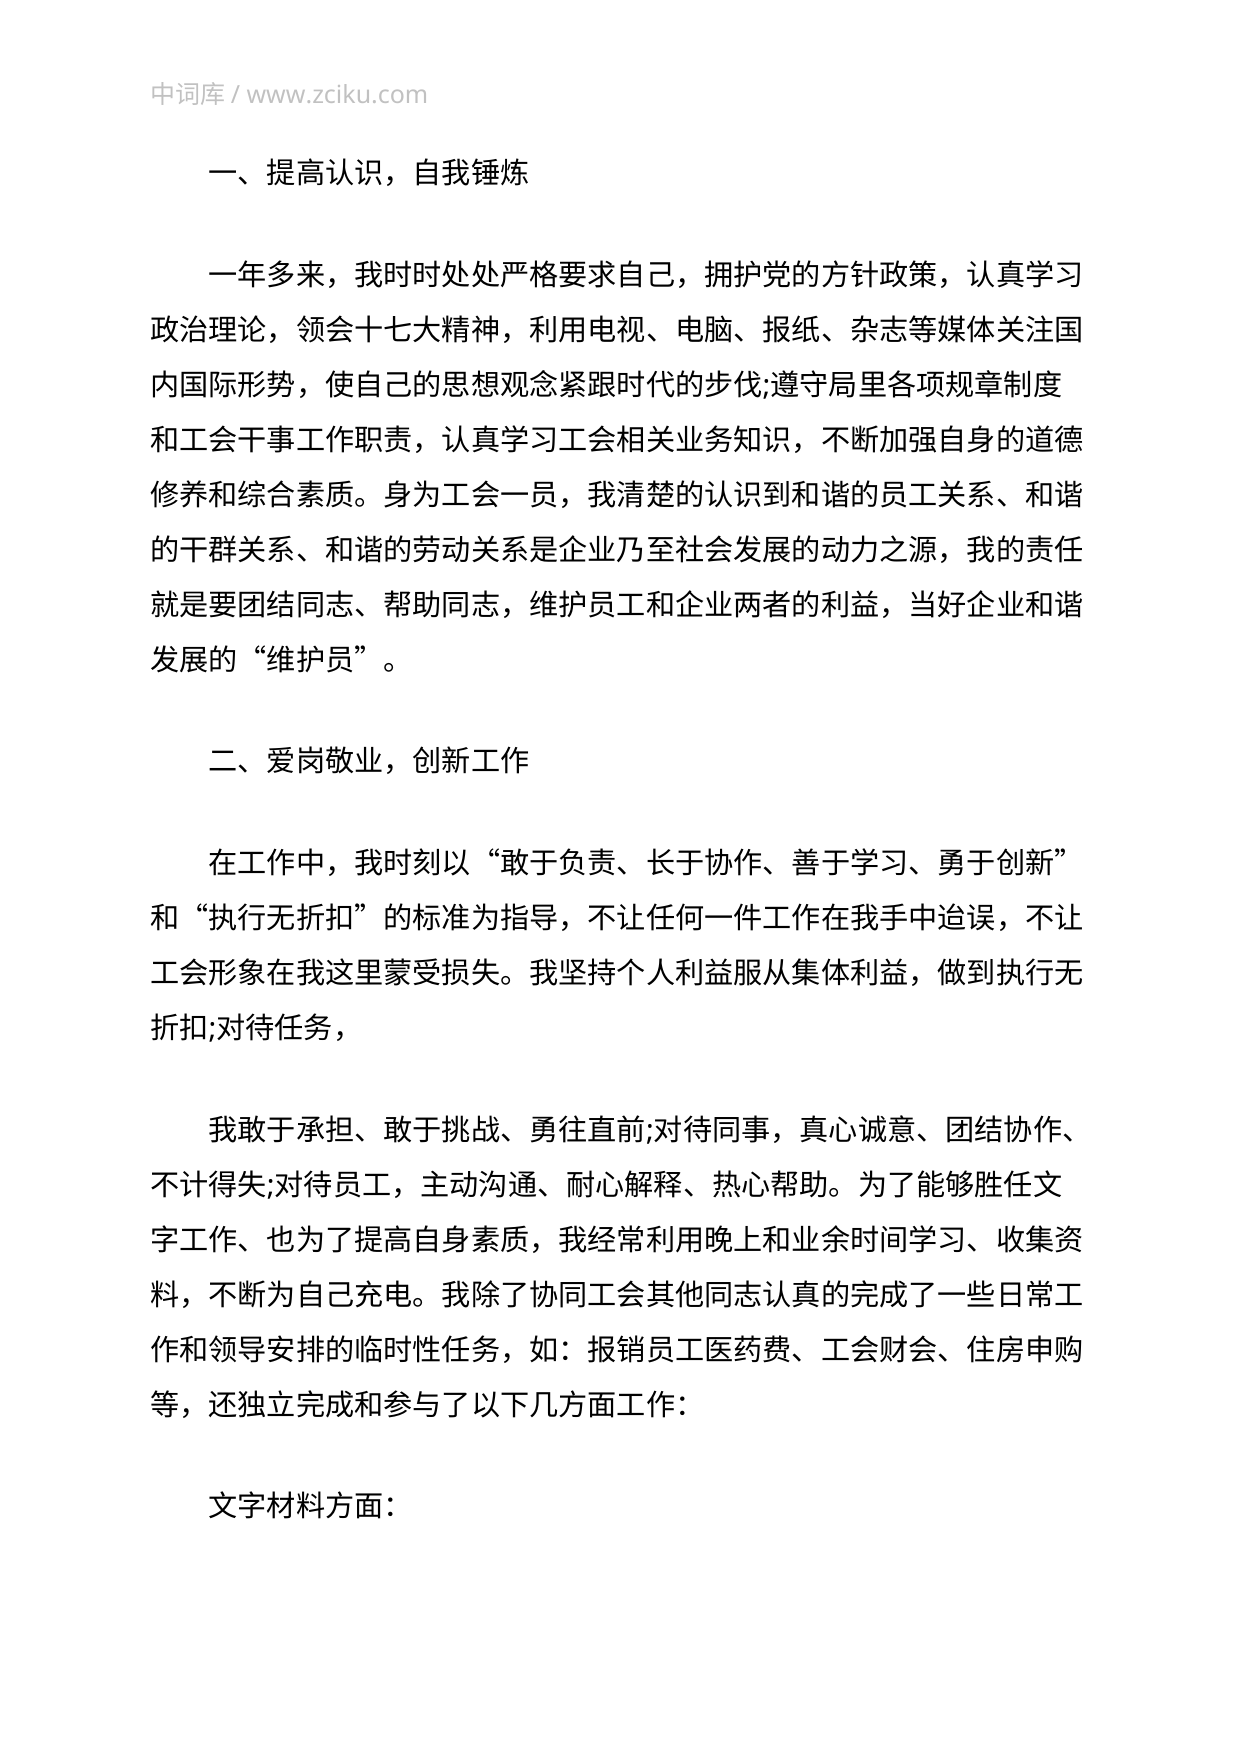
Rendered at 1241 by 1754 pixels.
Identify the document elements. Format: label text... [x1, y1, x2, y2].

text 在工作中，我时刻以“敢于负责、长于协作、善于学习、勇于创新”和“执行无折扣”的标准为指导，不让任何一件工作在我手中迨误，不让工会形象在我这里蒙受损失。我坚持个人利益服从集体利益，做到执行无折扣;对待任务， [150, 840, 1090, 1047]
text 二、爱岗敬业，创新工作 [150, 738, 1090, 780]
text 一年多来，我时时处处严格要求自己，拥护党的方针政策，认真学习政治理论，领会十七大精神，利用电视、电脑、报纸、杂志等媒体关注国内国际形势，使自己的思想观念紧跟时代的步伐;遵守局里各项规章制度和工会干事工作职责，认真学习工会相关业务知识，不断加强自身的道德修养和综合素质。身为工会一员，我清楚的认识到和谐的员工关系、和谐的干群关系、和谐的劳动关系是企业乃至社会发展的动力之源，我的责任就是要团结同志、帮助同志，维护员工和企业两者的利益，当好企业和谐发展的“维护员”。 [150, 252, 1090, 678]
text 我敢于承担、敢于挑战、勇往直前;对待同事，真心诚意、团结协作、不计得失;对待员工，主动沟通、耐心解释、热心帮助。为了能够胜任文字工作、也为了提高自身素质，我经常利用晚上和业余时间学习、收集资料，不断为自己充电。我除了协同工会其他同志认真的完成了一些日常工作和领导安排的临时性任务，如：报销员工医药费、工会财会、住房申购等，还独立完成和参与了以下几方面工作： [150, 1106, 1090, 1423]
text 一、提高认识，自我锤炼 [150, 150, 1090, 192]
text 文字材料方面： [150, 1483, 1090, 1525]
